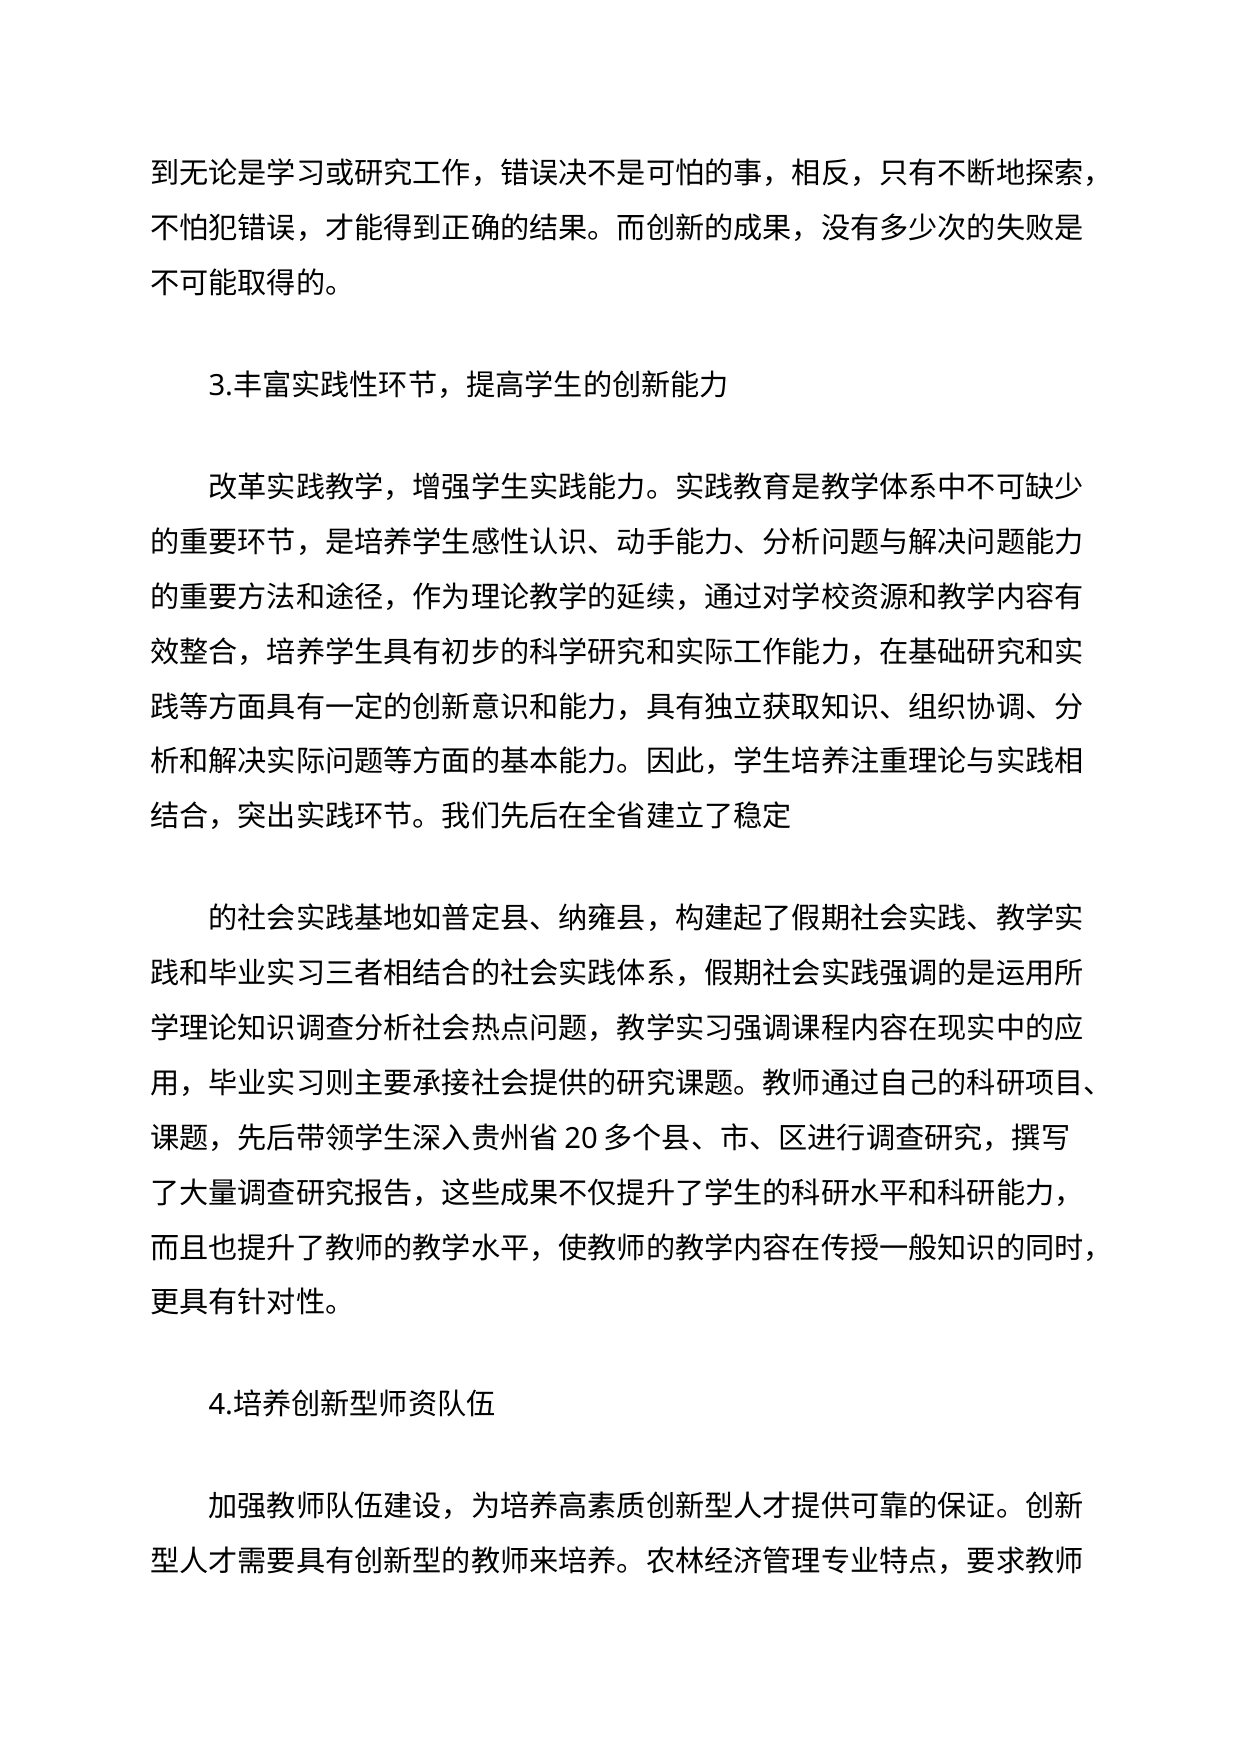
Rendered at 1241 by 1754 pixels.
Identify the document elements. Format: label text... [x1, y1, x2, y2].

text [150, 1483, 1090, 1580]
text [150, 150, 1090, 302]
text 4.培养创新型师资队伍 [150, 1381, 1090, 1423]
text 改革实践教学，增强学生实践能力。实践教育是教学体系中不可缺少的重要环节，是培养学生感性认识、动手能力、分析问题与解决问题能力的重要方法和途径，作为理论教学的延续，通过对学校资源和教学内容有效整合，培养学生具有初步的科学研究和实际工作能力，在基础研究和实践等方面具有一定的创新意识和能力，具有独立获取知识、组织协调、分析和解决实际问题等方面的基本能力。因此，学生培养注重理论与实践相结合，突出实践环节。我们先后在全省建立了稳定 [150, 463, 1090, 835]
text 的社会实践基地如普定县、纳雍县，构建起了假期社会实践、教学实践和毕业实习三者相结合的社会实践体系，假期社会实践强调的是运用所学理论知识调查分析社会热点问题，教学实习强调课程内容在现实中的应用，毕业实习则主要承接社会提供的研究课题。教师通过自己的科研项目、课题，先后带领学生深入贵州省20多个县、市、区进行调查研究，撰写了大量调查研究报告，这些成果不仅提升了学生的科研水平和科研能力，而且也提升了教师的教学水平，使教师的教学内容在传授一般知识的同时，更具有针对性。 [150, 895, 1090, 1321]
text 3.丰富实践性环节，提高学生的创新能力 [150, 362, 1090, 404]
